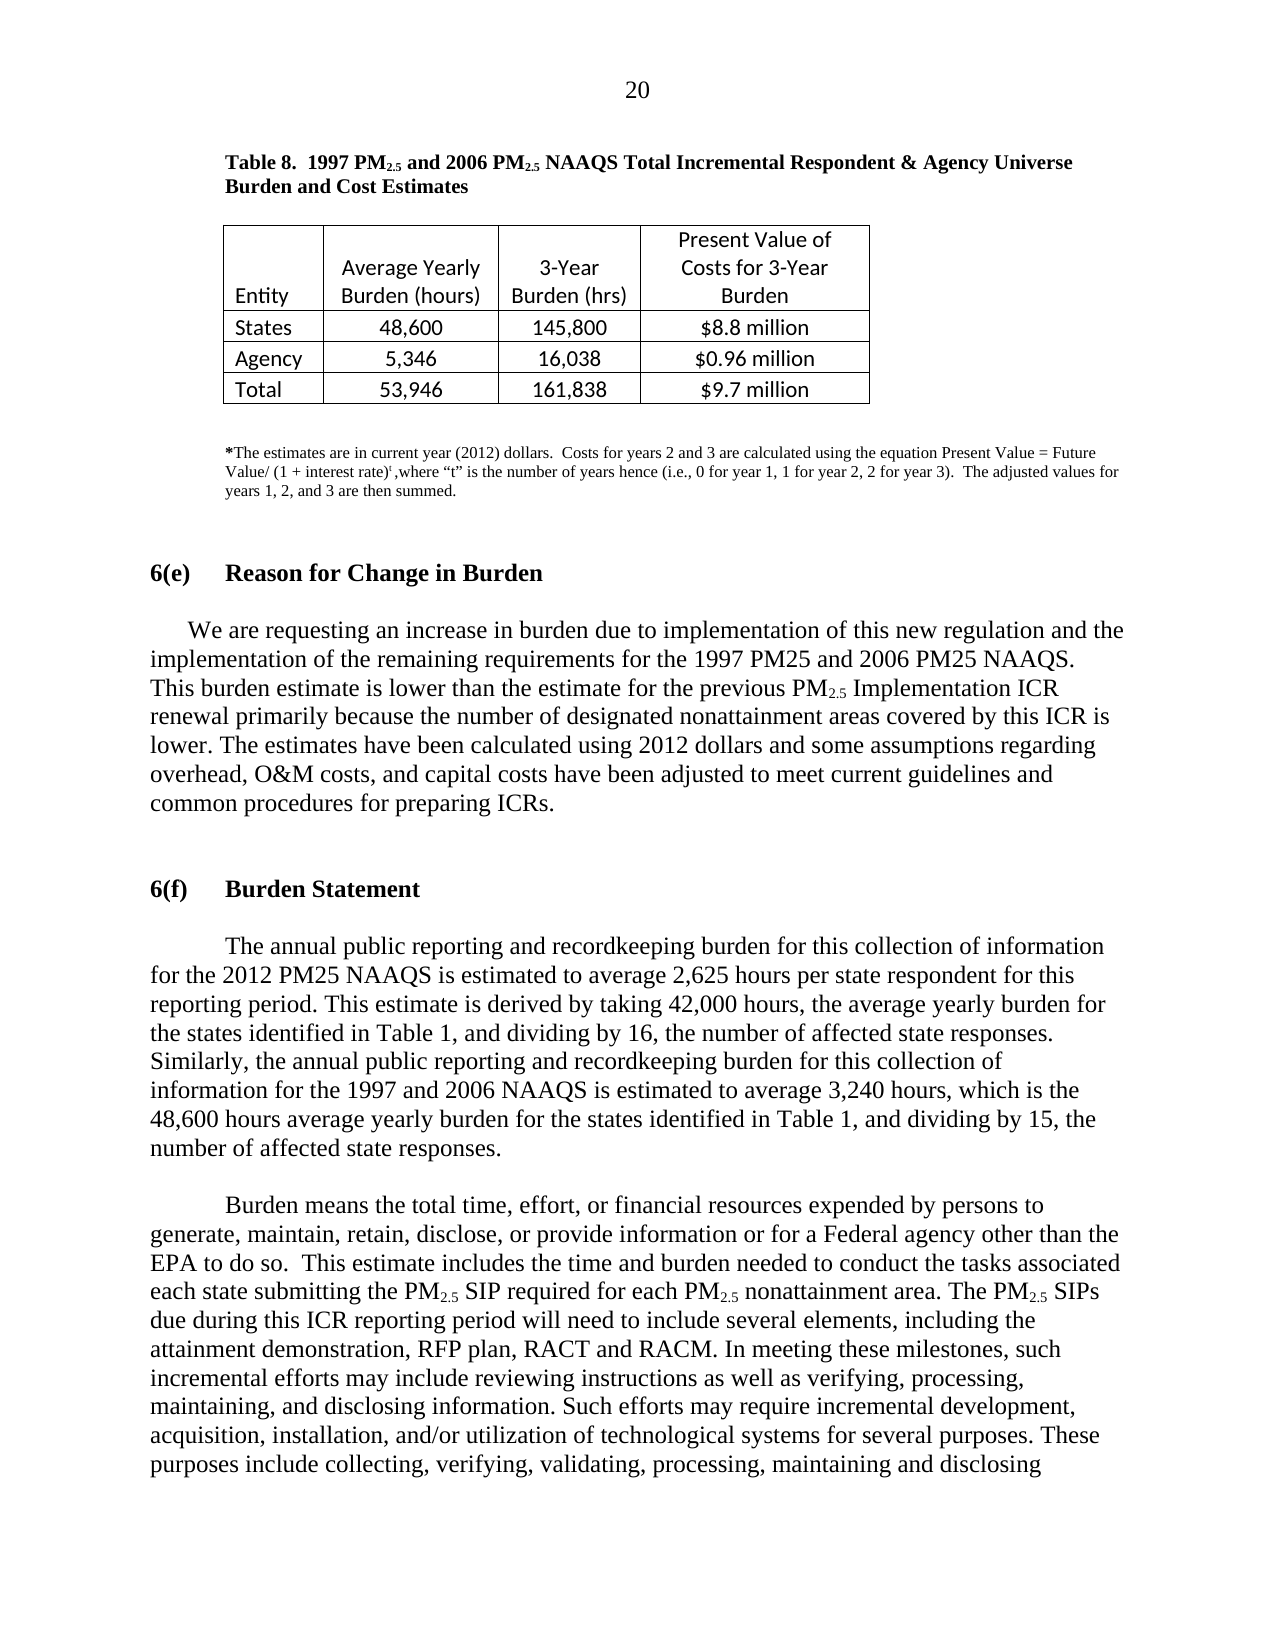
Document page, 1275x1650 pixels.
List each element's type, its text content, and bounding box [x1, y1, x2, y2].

table_cell 48,600 [324, 311, 498, 341]
table_cell Total [224, 373, 323, 403]
table_cell 161,838 [499, 373, 640, 403]
text 6(e) Reason for Change in Burden [150, 558, 1125, 586]
text 6(f) Burden Statement [150, 874, 1125, 903]
table_header 3-Year Burden (hrs) [499, 226, 640, 309]
text We are requesting an increase in burden due to implementation of this new regulation and the implementation of the remaining requirements for the 1997 PM25 and 2006 PM25 NAAQS. This burden estimate is lower than the estimate for the previous PM2.5 Implementation ICR renewal primarily because the number of designated nonattainment areas covered by this ICR is lower. The estimates have been calculated using 2012 dollars and some assumptions regarding overhead, O&M costs, and capital costs have been adjusted to meet current guidelines and common procedures for preparing ICRs. [150, 615, 1125, 816]
table_cell $9.7 million [641, 373, 869, 403]
text Table 8. 1997 PM2.5 and 2006 PM2.5 NAAQS Total Incremental Respondent & Agency Universe Burden and Cost Estimates [225, 150, 1125, 198]
table_cell Agency [224, 342, 323, 372]
table_cell 53,946 [324, 373, 498, 403]
table_cell 145,800 [499, 311, 640, 341]
text The annual public reporting and recordkeeping burden for this collection of information for the 2012 PM25 NAAQS is estimated to average 2,625 hours per state respondent for this reporting period. This estimate is derived by taking 42,000 hours, the average yearly burden for the states identified in Table 1, and dividing by 16, the number of affected state responses. Similarly, the annual public reporting and recordkeeping burden for this collection of information for the 1997 and 2006 NAAQS is estimated to average 3,240 hours, which is the 48,600 hours average yearly burden for the states identified in Table 1, and dividing by 15, the number of affected state responses. [150, 931, 1125, 1161]
table_header Entity [224, 226, 323, 309]
table_cell 16,038 [499, 342, 640, 372]
table_header Average Yearly Burden (hours) [324, 226, 498, 309]
table_cell $8.8 million [641, 311, 869, 341]
table_cell $0.96 million [641, 342, 869, 372]
text *The estimates are in current year (2012) dollars. Costs for years 2 and 3 are calculated using the equation Present Value = Future Value/ (1 + interest rate)t ,where “t” is the number of years hence (i.e., 0 for year 1, 1 for year 2, 2 for year 3). The adjusted values for years 1, 2, and 3 are then summed. [225, 443, 1125, 500]
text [150, 1190, 1125, 1478]
table_cell 5,346 [324, 342, 498, 372]
table_header Present Value of Costs for 3-Year Burden [641, 226, 869, 309]
table_cell States [224, 311, 323, 341]
